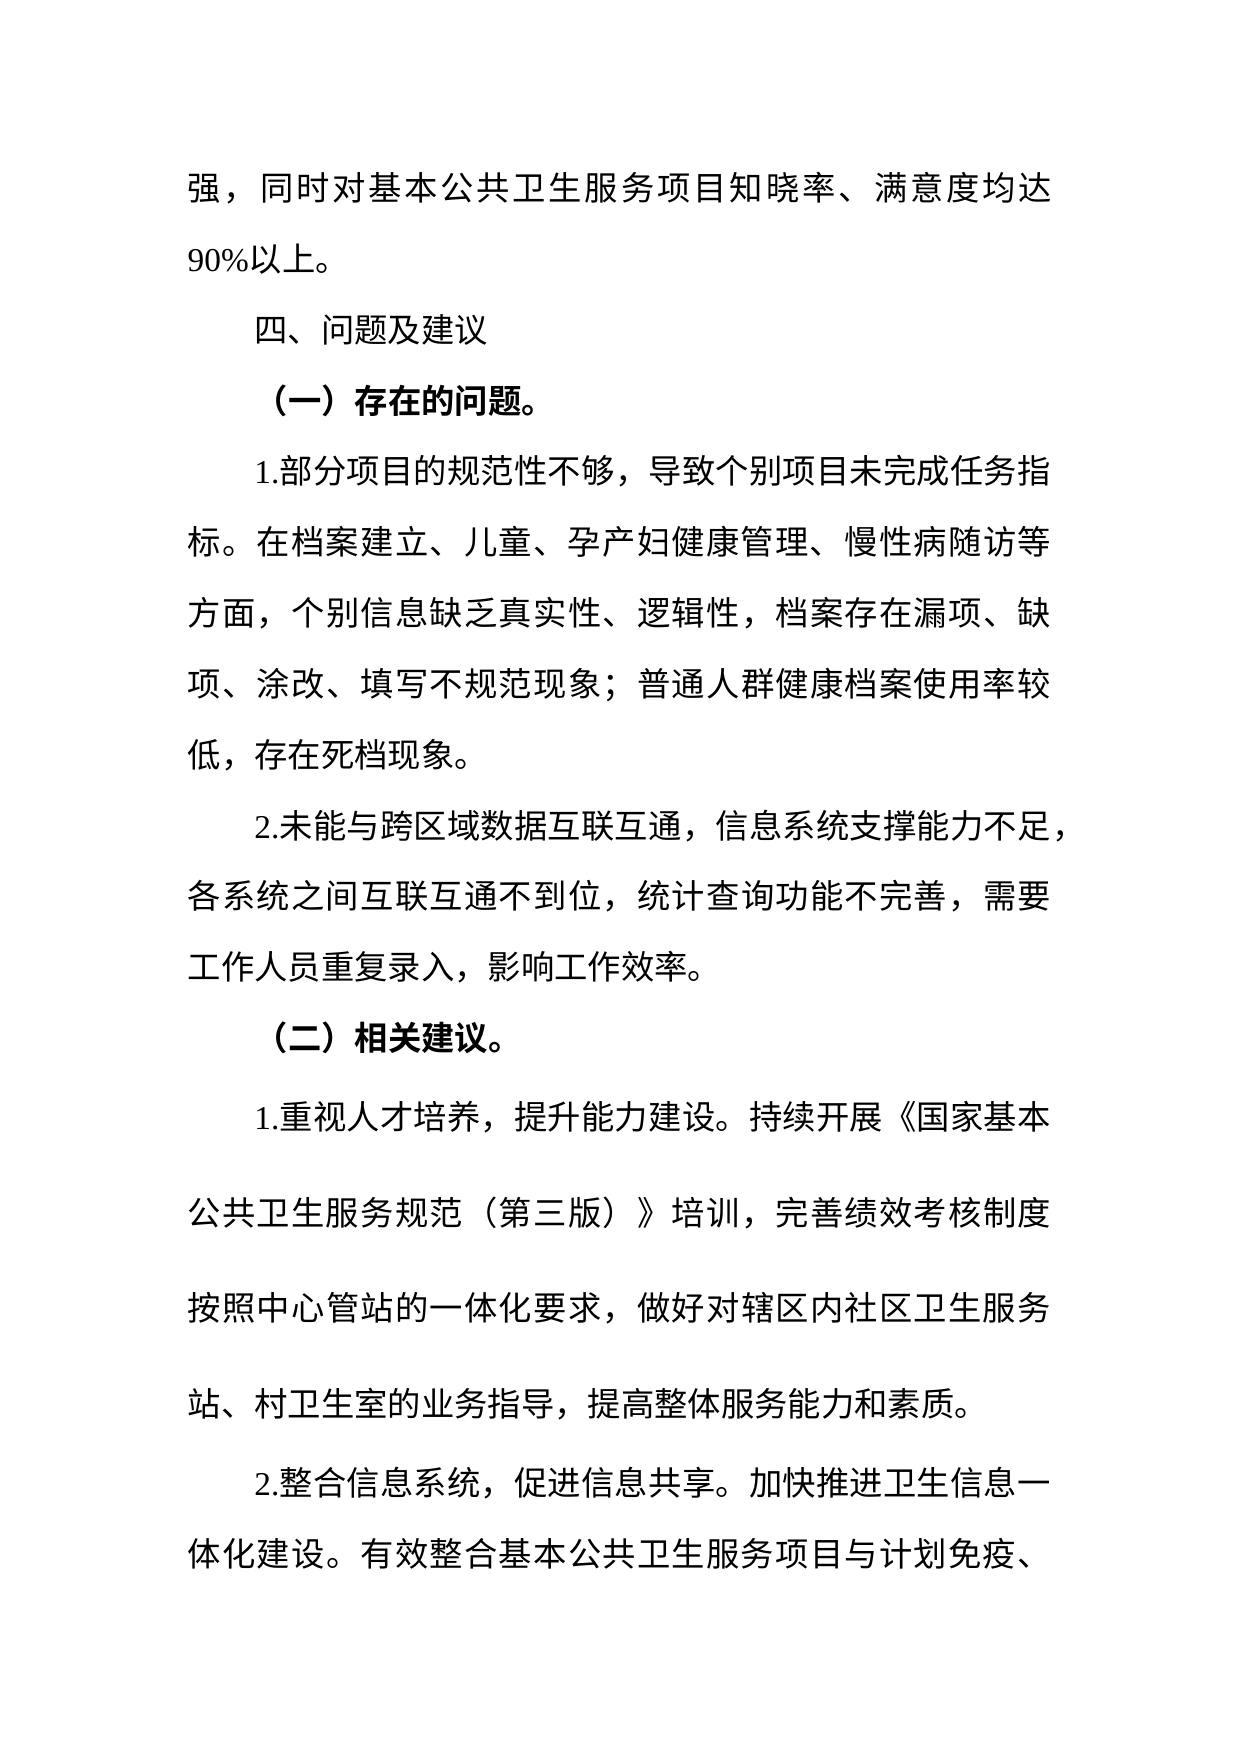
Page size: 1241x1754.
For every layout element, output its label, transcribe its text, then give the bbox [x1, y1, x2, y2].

text 1.重视人才培养，提升能力建设。持续开展《国家基本公共卫生服务规范（第三版）》培训，完善绩效考核制度。按照中心管站的一体化要求，做好对辖区内社区卫生服务站、村卫生室的业务指导，提高整体服务能力和素质。 [187, 1083, 1053, 1434]
text 四、问题及建议 [187, 304, 1053, 352]
text 2.未能与跨区域数据互联互通，信息系统支撑能力不足，各系统之间互联互通不到位，统计查询功能不完善，需要工作人员重复录入，影响工作效率。 [187, 799, 1053, 989]
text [187, 162, 1053, 281]
text （一）存在的问题。 [187, 374, 1053, 423]
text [187, 1457, 1053, 1576]
text 1.部分项目的规范性不够，导致个别项目未完成任务指标。在档案建立、儿童、孕产妇健康管理、慢性病随访等方面，个别信息缺乏真实性、逻辑性，档案存在漏项、缺项、涂改、填写不规范现象；普通人群健康档案使用率较低，存在死档现象。 [187, 445, 1053, 777]
text （二）相关建议。 [187, 1012, 1053, 1060]
